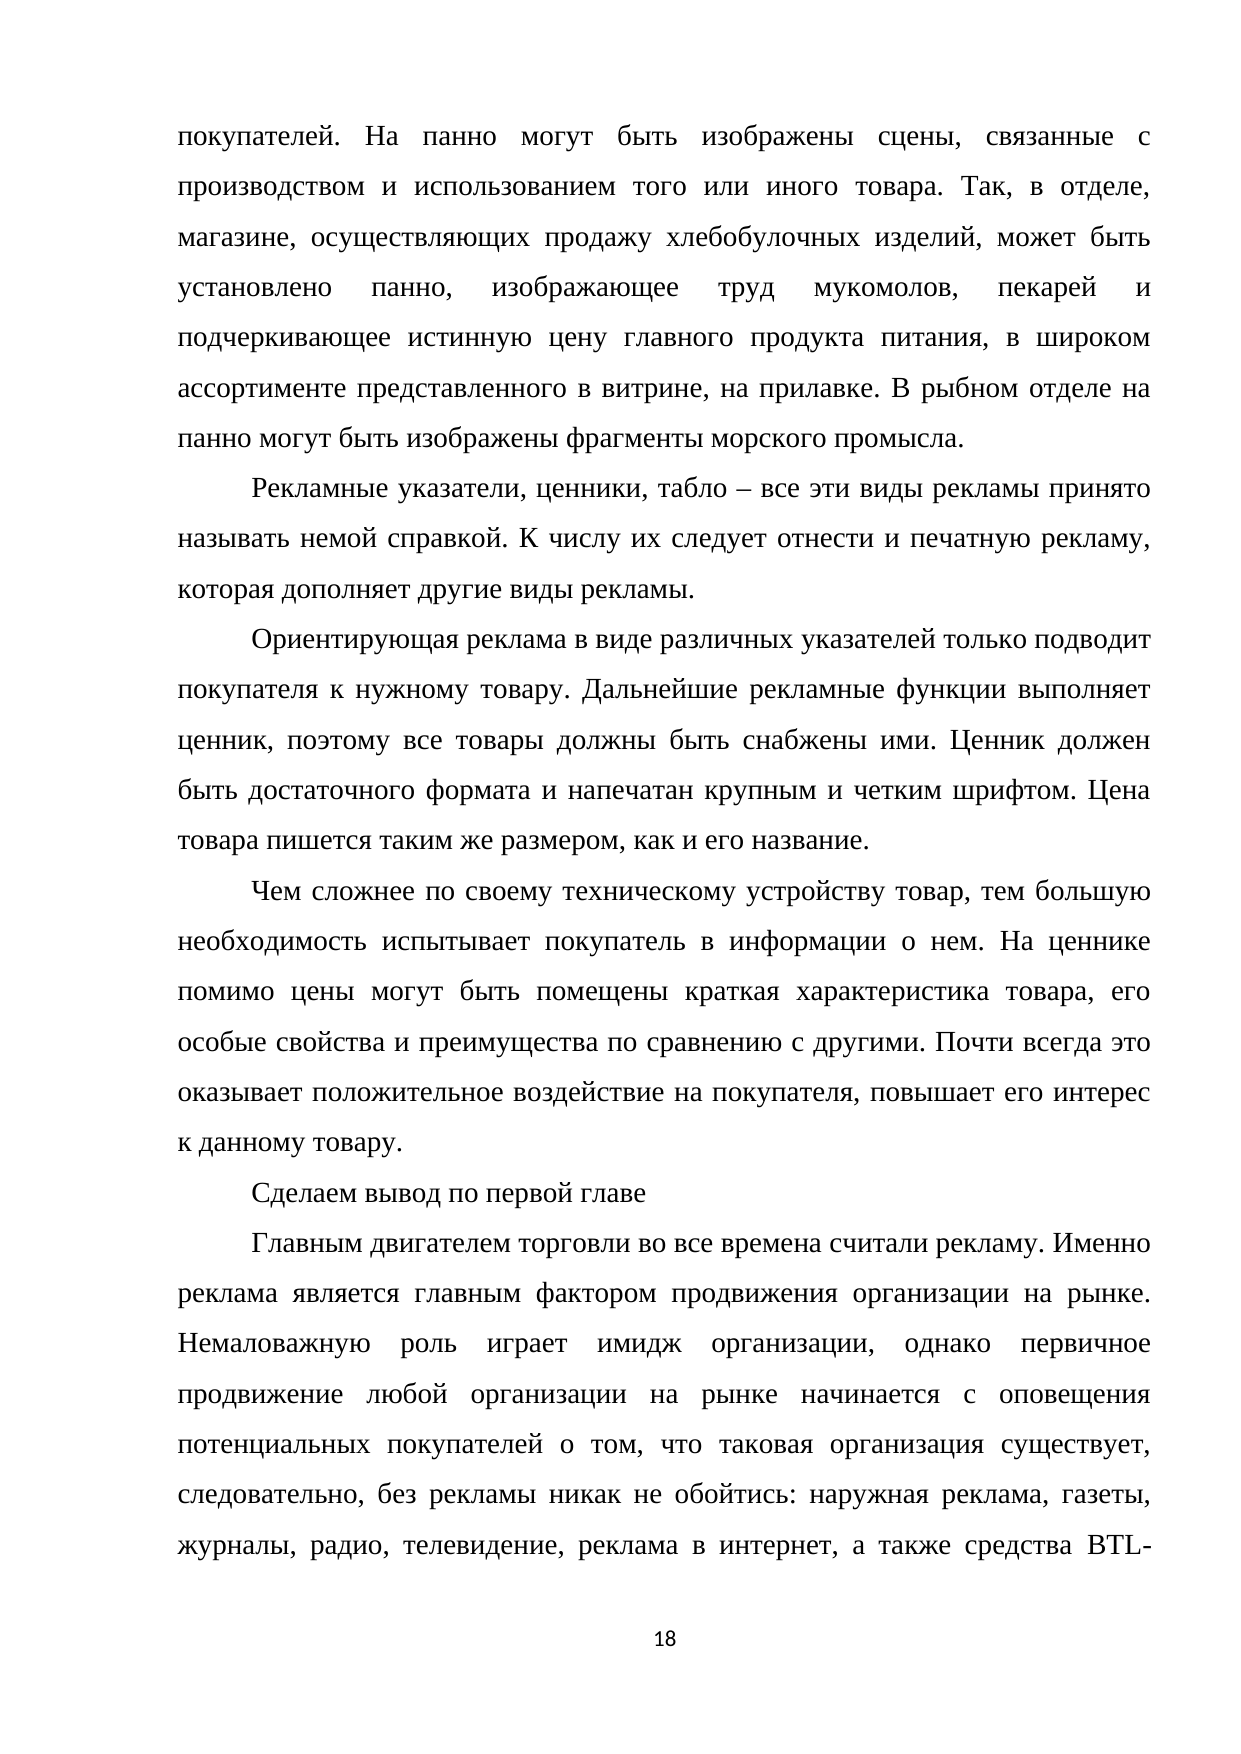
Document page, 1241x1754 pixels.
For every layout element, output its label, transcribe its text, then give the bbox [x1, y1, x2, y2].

text Сделаем вывод по первой главе [177, 1175, 1152, 1208]
text Ориентирующая реклама в виде различных указателей только подводит покупателя к нужному товару. Дальнейшие рекламные функции выполняет ценник, поэтому все товары должны быть снабжены ими. Ценник должен быть достаточного формата и напечатан крупным и четким шрифтом. Цена товара пишется таким же размером, как и его название. [177, 621, 1152, 856]
text Чем сложнее по своему техническому устройству товар, тем большую необходимость испытывает покупатель в информации о нем. На ценнике помимо цены могут быть помещены краткая характеристика товара, его особые свойства и преимущества по сравнению с другими. Почти всегда это оказывает положительное воздействие на покупателя, повышает его интерес к данному товару. [177, 873, 1152, 1158]
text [177, 118, 1152, 453]
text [177, 1225, 1152, 1560]
text Рекламные указатели, ценники, табло – все эти виды рекламы принято называть немой справкой. К числу их следует отнести и печатную рекламу, которая дополняет другие виды рекламы. [177, 470, 1152, 604]
